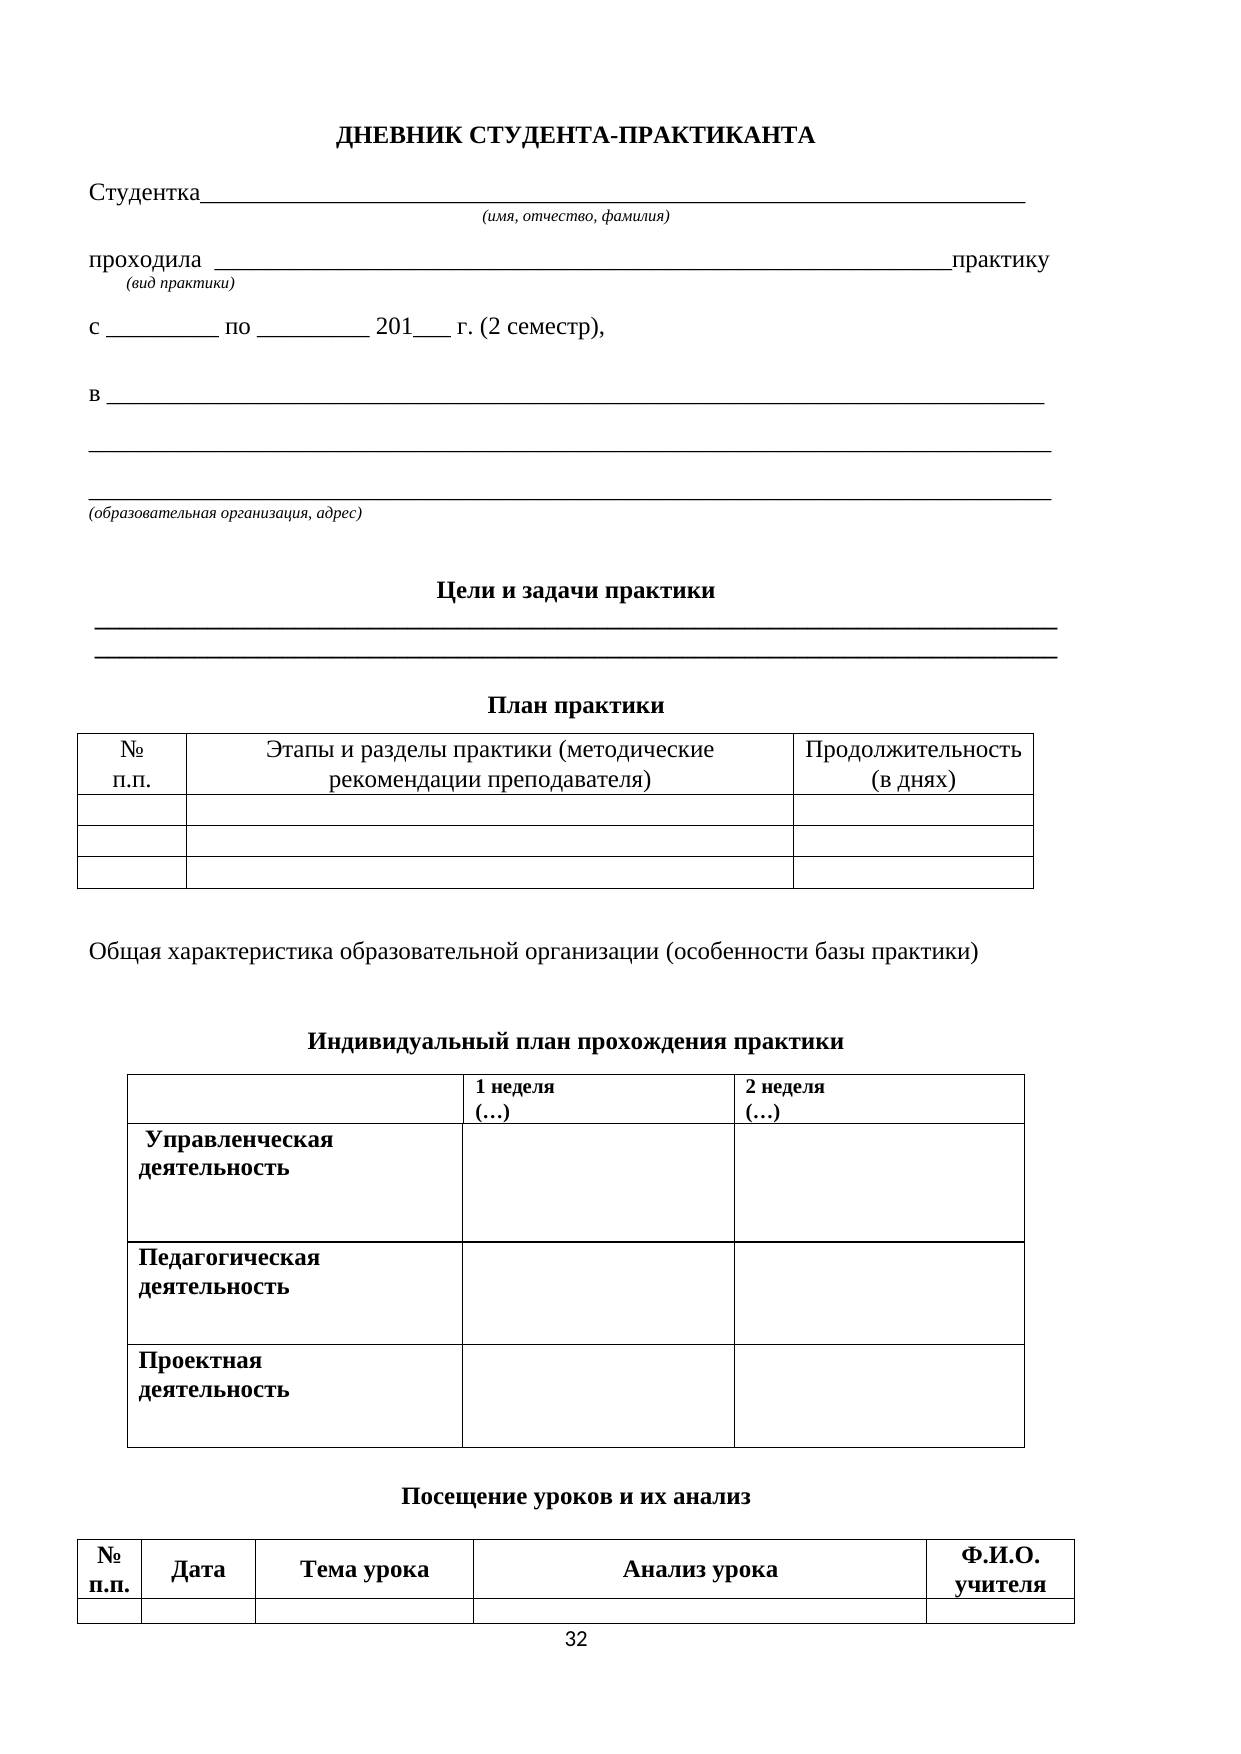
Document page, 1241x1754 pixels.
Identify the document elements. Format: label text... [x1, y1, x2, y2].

text Посещение уроков и их анализ [89, 1481, 1063, 1510]
table_header Дата [142, 1540, 255, 1597]
text (вид практики) [89, 273, 1063, 292]
table_header № п.п. [78, 734, 186, 794]
table_cell Педагогическая деятельность [128, 1243, 462, 1344]
table_cell [927, 1599, 1074, 1622]
table_cell [187, 857, 793, 887]
text с _________ по _________ 201___ г. (2 семестр), [89, 311, 1063, 340]
text План практики [89, 690, 1063, 718]
table_header [128, 1075, 463, 1123]
table_cell [463, 1345, 734, 1447]
table_header 1 неделя (…) [464, 1075, 734, 1123]
text Общая характеристика образовательной организации (особенности базы практики) [89, 936, 1063, 965]
text Студентка__________________________________________________________________ [89, 177, 1063, 206]
table_cell [256, 1599, 473, 1622]
table_header Тема урока [256, 1540, 473, 1597]
text Индивидуальный план прохождения практики [89, 1026, 1063, 1055]
table_cell Проектная деятельность [128, 1345, 462, 1447]
table_cell [794, 795, 1033, 825]
table_header Анализ урока [474, 1540, 926, 1597]
table_cell [187, 795, 793, 825]
table_cell [78, 857, 186, 887]
table_cell [142, 1599, 255, 1622]
table_cell [78, 795, 186, 825]
table_header Этапы и разделы практики (методические рекомендации преподавателя) [187, 734, 793, 794]
text в ___________________________________________________________________________ [89, 378, 1063, 407]
table_cell [474, 1599, 926, 1622]
table_cell [78, 1599, 141, 1622]
text Цели и задачи практики __________________________________________________________________________________________________________________________________________________________ [89, 575, 1063, 661]
text (образовательная организация, адрес) [89, 503, 1063, 522]
table_header Ф.И.О. учителя [927, 1540, 1074, 1597]
text _____________________________________________________________________________ [89, 474, 1063, 503]
text (имя, отчество, фамилия) [89, 206, 1063, 225]
table_cell [794, 857, 1033, 887]
table_cell Управленческая деятельность [128, 1124, 462, 1241]
text ДНЕВНИК СТУДЕНТА-ПРАКТИКАНТА [89, 120, 1063, 149]
table_cell [735, 1345, 1024, 1447]
table_header № п.п. [78, 1540, 141, 1597]
table_cell [735, 1243, 1024, 1344]
table_cell [794, 826, 1033, 856]
text _____________________________________________________________________________ [89, 426, 1063, 455]
table_cell [187, 826, 793, 856]
table_header Продолжительность (в днях) [794, 734, 1033, 794]
table_header 2 неделя (…) [735, 1075, 1024, 1123]
table_cell [735, 1124, 1024, 1241]
text проходила ___________________________________________________________практику [89, 244, 1063, 273]
table_cell [463, 1243, 734, 1344]
table_cell [463, 1124, 734, 1241]
table_cell [78, 826, 186, 856]
